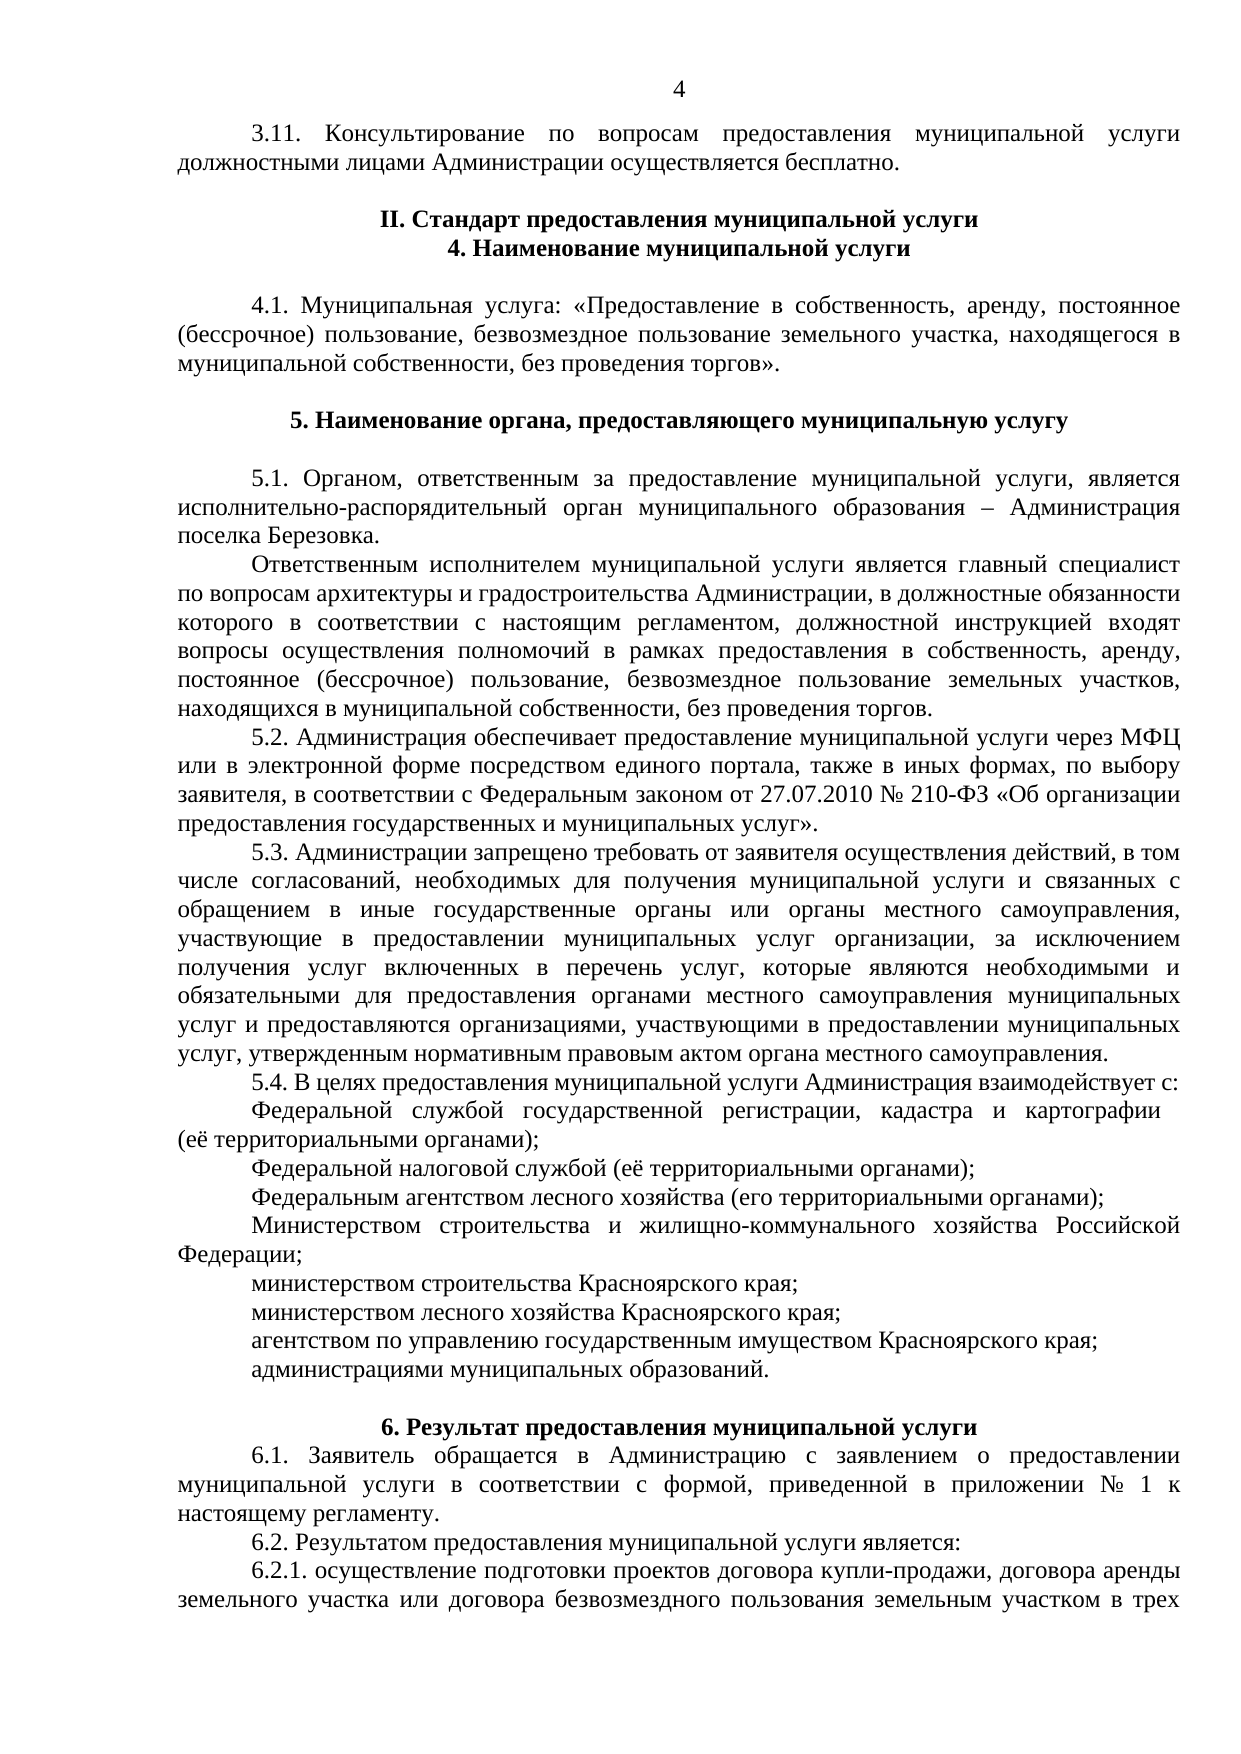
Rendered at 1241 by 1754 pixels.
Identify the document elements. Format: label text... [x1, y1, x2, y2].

text Федеральным агентством лесного хозяйства (его территориальными органами); [177, 1182, 1181, 1211]
text 5.1. Органом, ответственным за предоставление муниципальной услуги, является исполнительно-распорядительный орган муниципального образования – Администрация поселка Березовка. [177, 463, 1181, 549]
text министерством лесного хозяйства Красноярского края; [177, 1297, 1181, 1326]
text 5.3. Администрации запрещено требовать от заявителя осуществления действий, в том числе согласований, необходимых для получения муниципальной услуги и связанных с обращением в иные государственные органы или органы местного самоуправления, участвующие в предоставлении муниципальных услуг организации, за исключением получения услуг включенных в перечень услуг, которые являются необходимыми и обязательными для предоставления органами местного самоуправления муниципальных услуг и предоставляются организациями, участвующими в предоставлении муниципальных услуг, утвержденным нормативным правовым актом органа местного самоуправления. [177, 837, 1181, 1067]
text II. Стандарт предоставления муниципальной услуги [177, 204, 1181, 233]
text 3.11. Консультирование по вопросам предоставления муниципальной услуги должностными лицами Администрации осуществляется бесплатно. [177, 118, 1181, 176]
text Федеральной службой государственной регистрации, кадастра и картографии (её территориальными органами); [177, 1096, 1181, 1153]
text 6.1. Заявитель обращается в Администрацию с заявлением о предоставлении муниципальной услуги в соответствии с формой, приведенной в приложении № 1 к настоящему регламенту. [177, 1441, 1181, 1527]
text 6. Результат предоставления муниципальной услуги [177, 1412, 1181, 1441]
text 4.1. Муниципальная услуга: «Предоставление в собственность, аренду, постоянное (бессрочное) пользование, безвозмездное пользование земельного участка, находящегося в муниципальной собственности, без проведения торгов». [177, 291, 1181, 377]
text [177, 1556, 1181, 1613]
text 6.2. Результатом предоставления муниципальной услуги является: [177, 1527, 1181, 1556]
text 5. Наименование органа, предоставляющего муниципальную услугу [177, 406, 1181, 434]
text министерством строительства Красноярского края; [177, 1268, 1181, 1297]
text Федеральной налоговой службой (её территориальными органами); [177, 1153, 1181, 1182]
text 5.4. В целях предоставления муниципальной услуги Администрация взаимодействует с: [177, 1067, 1181, 1096]
text агентством по управлению государственным имуществом Красноярского края; [177, 1326, 1181, 1354]
text администрациями муниципальных образований. [177, 1354, 1181, 1383]
text Министерством строительства и жилищно-коммунального хозяйства Российской Федерации; [177, 1211, 1181, 1268]
text Ответственным исполнителем муниципальной услуги является главный специалист по вопросам архитектуры и градостроительства Администрации, в должностные обязанности которого в соответствии с настоящим регламентом, должностной инструкцией входят вопросы осуществления полномочий в рамках предоставления в собственность, аренду, постоянное (бессрочное) пользование, безвозмездное пользование земельных участков, находящихся в муниципальной собственности, без проведения торгов. [177, 549, 1181, 722]
text 4. Наименование муниципальной услуги [177, 233, 1181, 262]
text 5.2. Администрация обеспечивает предоставление муниципальной услуги через МФЦ или в электронной форме посредством единого портала, также в иных формах, по выбору заявителя, в соответствии с Федеральным законом от 27.07.2010 № 210-ФЗ «Об организации предоставления государственных и муниципальных услуг». [177, 722, 1181, 837]
